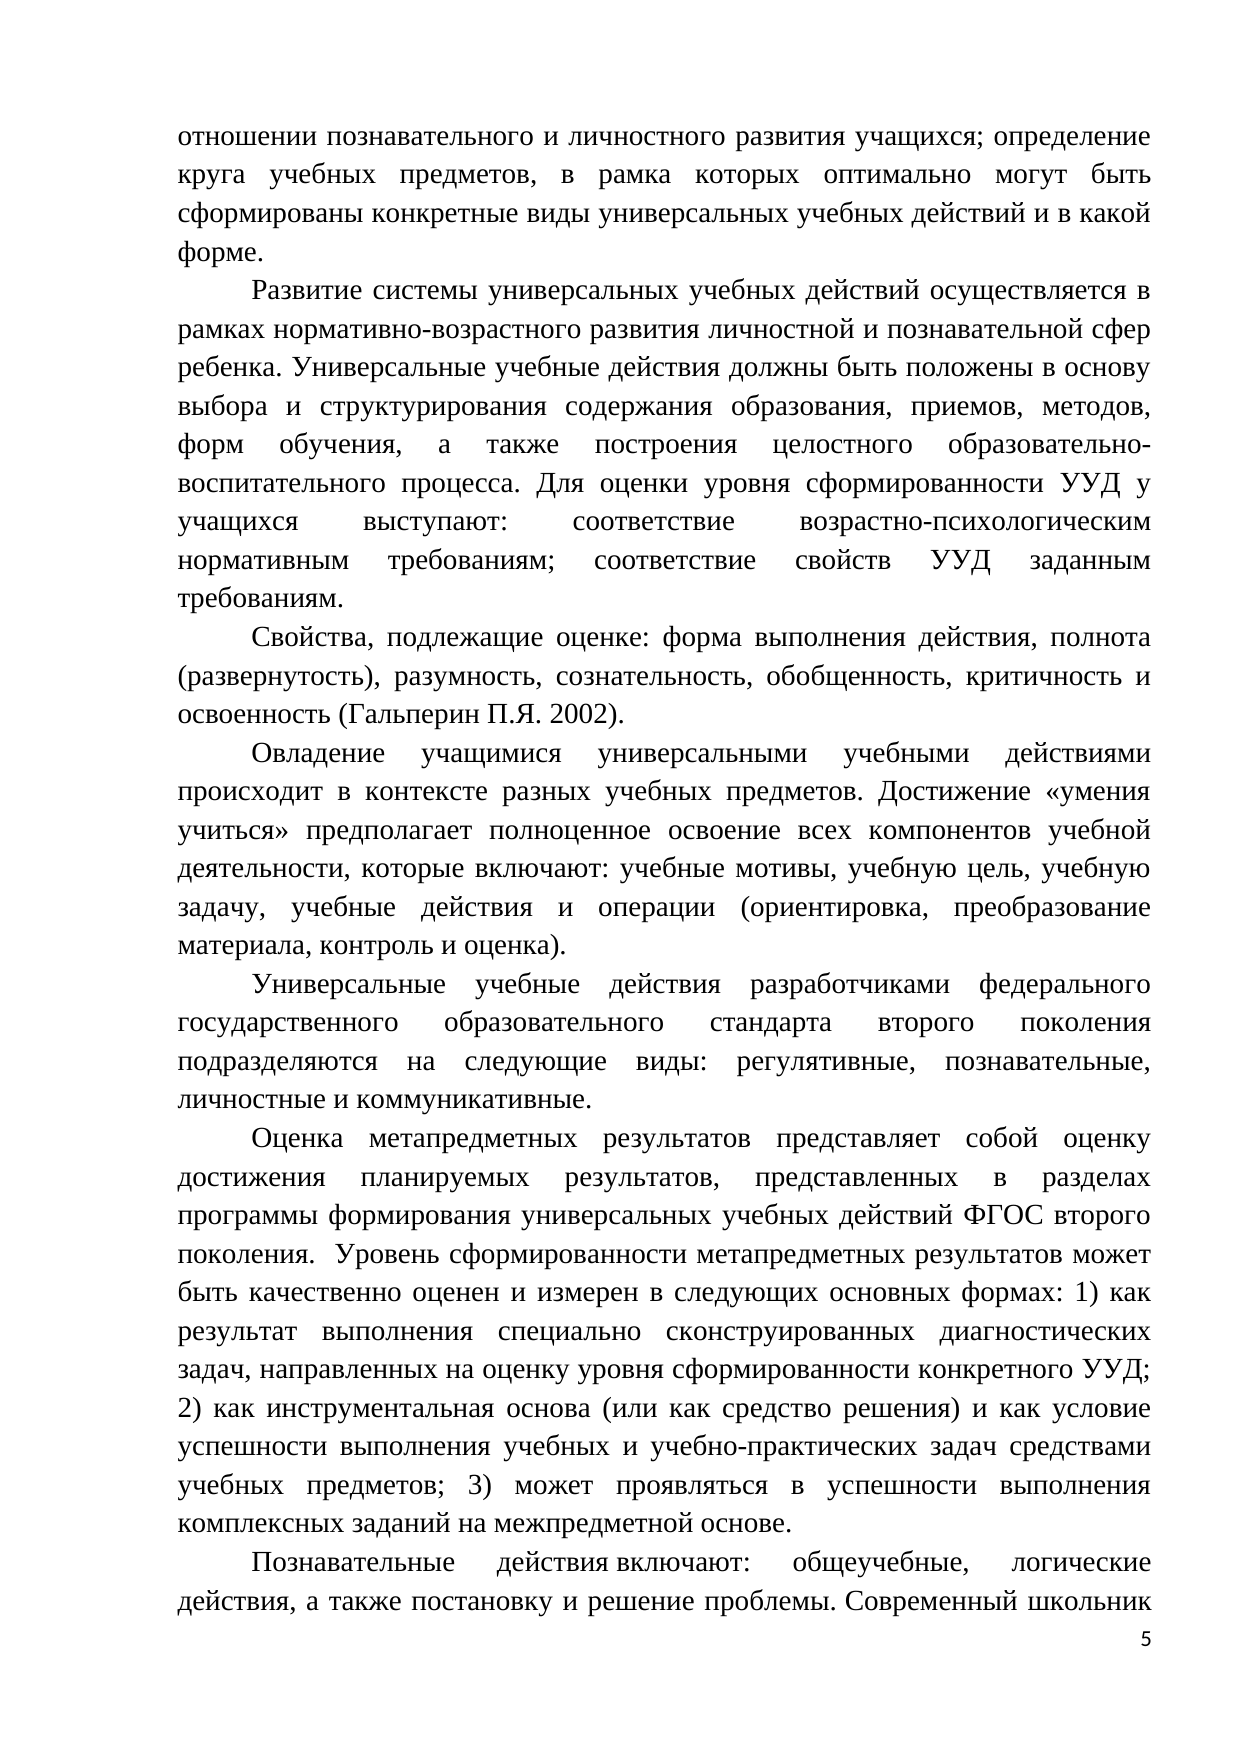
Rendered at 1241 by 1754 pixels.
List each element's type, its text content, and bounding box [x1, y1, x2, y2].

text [177, 1544, 1152, 1616]
text Универсальные учебные действия разработчиками федерального государственного образовательного стандарта второго поколения подразделяются на следующие виды: регулятивные, познавательные, личностные и коммуникативные. [177, 966, 1152, 1115]
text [177, 118, 1152, 267]
text Свойства, подлежащие оценке: форма выполнения действия, полнота (развернутость), разумность, сознательность, обобщенность, критичность и освоенность (Гальперин П.Я. 2002). [177, 619, 1152, 730]
text Овладение учащимися универсальными учебными действиями происходит в контексте разных учебных предметов. Достижение «умения учиться» предполагает полноценное освоение всех компонентов учебной деятельности, которые включают: учебные мотивы, учебную цель, учебную задачу, учебные действия и операции (ориентировка, преобразование материала, контроль и оценка). [177, 735, 1152, 961]
text Развитие системы универсальных учебных действий осуществляется в рамках нормативно-возрастного развития личностной и познавательной сфер ребенка. Универсальные учебные действия должны быть положены в основу выбора и структурирования содержания образования, приемов, методов, форм обучения, а также построения целостного образовательно-воспитательного процесса. Для оценки уровня сформированности УУД у учащихся выступают: соответствие возрастно-психологическим нормативным требованиям; соответствие свойств УУД заданным требованиям. [177, 272, 1152, 614]
text Оценка метапредметных результатов представляет собой оценку достижения планируемых результатов, представленных в разделах программы формирования универсальных учебных действий ФГОС второго поколения. Уровень сформированности метапредметных результатов может быть качественно оценен и измерен в следующих основных формах: 1) как результат выполнения специально сконструированных диагностических задач, направленных на оценку уровня сформированности конкретного УУД; 2) как инструментальная основа (или как средство решения) и как условие успешности выполнения учебных и учебно-практических задач средствами учебных предметов; 3) может проявляться в успешности выполнения комплексных заданий на межпредметной основе. [177, 1120, 1152, 1539]
